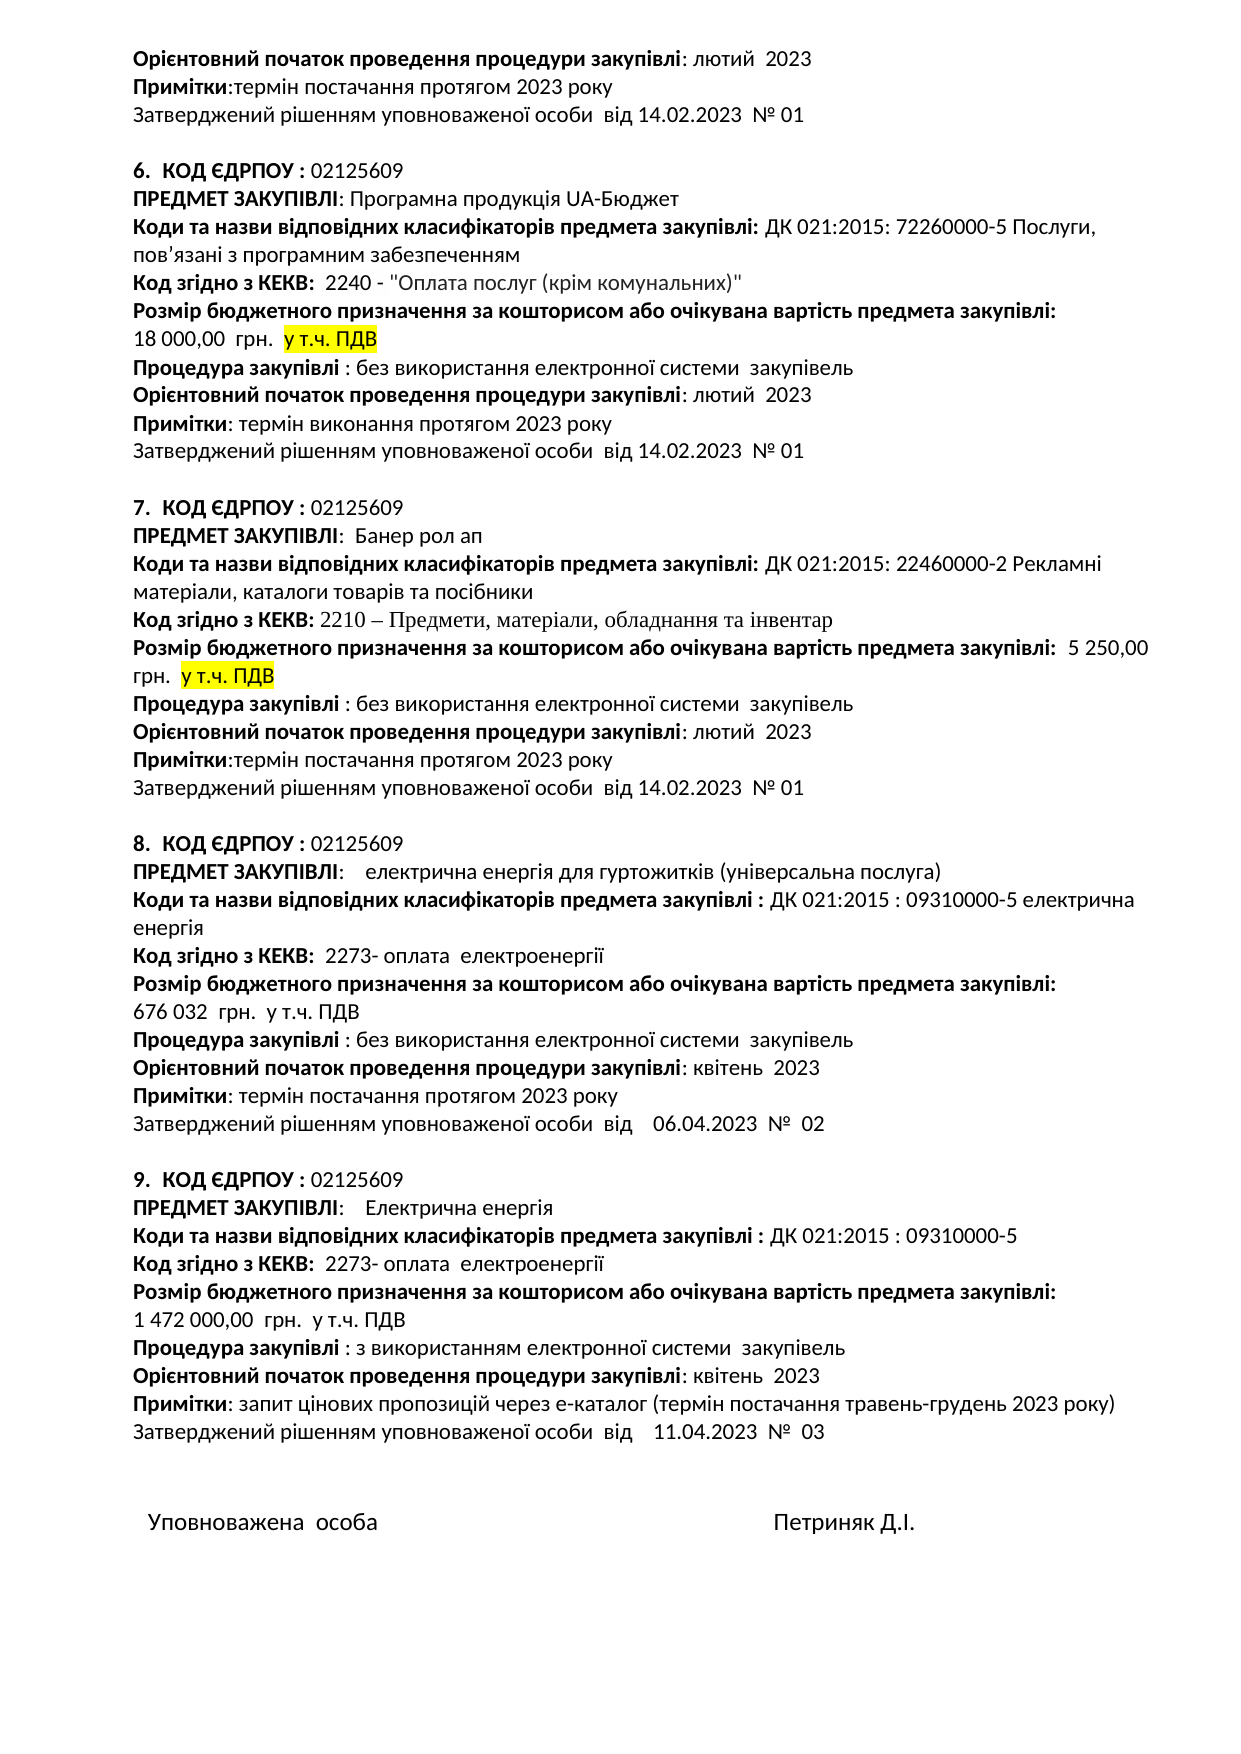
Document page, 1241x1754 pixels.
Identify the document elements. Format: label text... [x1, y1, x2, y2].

text Примітки: термін постачання протягом 2023 року [133, 1081, 1152, 1109]
text Коди та назви відповідних класифікаторів предмета закупівлі: ДК 021:2015: 22460000-2 Рекламні матеріали, каталоги товарів та посібники [133, 549, 1152, 605]
text Коди та назви відповідних класифікаторів предмета закупівлі: ДК 021:2015: 72260000-5 Послуги, пов’язані з програмним забезпеченням [133, 212, 1152, 268]
text Коди та назви відповідних класифікаторів предмета закупівлі : ДК 021:2015 : 09310000-5 електрична енергія [133, 885, 1152, 941]
text Примітки:термін постачання протягом 2023 року [133, 745, 1152, 773]
text Розмір бюджетного призначення за кошторисом або очікувана вартість предмета закупівлі: 1 472 000,00 грн. у т.ч. ПДВ [133, 1277, 1152, 1333]
list КОД ЄДРПОУ : 02125609 [133, 493, 1152, 521]
text Затверджений рішенням уповноваженої особи від 14.02.2023 № 01 [133, 100, 1152, 128]
text Код згідно з КЕКВ: 2273- оплата електроенергії [133, 941, 1152, 969]
text Код згідно з КЕКВ: 2240 - "Оплата послуг (крім комунальних)" [133, 268, 1152, 297]
text Розмір бюджетного призначення за кошторисом або очікувана вартість предмета закупівлі: 676 032 грн. у т.ч. ПДВ [133, 969, 1152, 1025]
text Затверджений рішенням уповноваженої особи від 14.02.2023 № 01 [133, 437, 1152, 465]
text Затверджений рішенням уповноваженої особи від 14.02.2023 № 01 [133, 773, 1152, 801]
text Орієнтовний початок проведення процедури закупівлі: квітень 2023 [133, 1053, 1152, 1081]
text Орієнтовний початок проведення процедури закупівлі: лютий 2023 [133, 381, 1152, 409]
text Коди та назви відповідних класифікаторів предмета закупівлі : ДК 021:2015 : 09310000-5 [133, 1221, 1152, 1249]
list КОД ЄДРПОУ : 02125609 [133, 156, 1152, 184]
text Затверджений рішенням уповноваженої особи від 06.04.2023 № 02 [133, 1109, 1152, 1137]
text Орієнтовний початок проведення процедури закупівлі: лютий 2023 [133, 717, 1152, 745]
text Орієнтовний початок проведення процедури закупівлі: лютий 2023 [133, 44, 1152, 72]
text ПРЕДМЕТ ЗАКУПІВЛІ: електрична енергія для гуртожитків (універсальна послуга) [133, 857, 1152, 885]
text Процедура закупівлі : з використанням електронної системи закупівель [133, 1333, 1152, 1361]
text Процедура закупівлі : без використання електронної системи закупівель [133, 689, 1152, 717]
text Процедура закупівлі : без використання електронної системи закупівель [133, 1025, 1152, 1053]
text Орієнтовний початок проведення процедури закупівлі: квітень 2023 [133, 1361, 1152, 1389]
text Примітки:термін постачання протягом 2023 року [133, 72, 1152, 100]
text ПРЕДМЕТ ЗАКУПІВЛІ: Програмна продукція UA-Бюджет [133, 184, 1152, 212]
text Затверджений рішенням уповноваженої особи від 11.04.2023 № 03 [133, 1417, 1152, 1445]
text Розмір бюджетного призначення за кошторисом або очікувана вартість предмета закупівлі: 5 250,00 грн. у т.ч. ПДВ [133, 633, 1152, 689]
text Процедура закупівлі : без використання електронної системи закупівель [133, 353, 1152, 381]
list КОД ЄДРПОУ : 02125609 [133, 1165, 1152, 1193]
list КОД ЄДРПОУ : 02125609 [133, 829, 1152, 857]
text Розмір бюджетного призначення за кошторисом або очікувана вартість предмета закупівлі: 18 000,00 грн. у т.ч. ПДВ [133, 297, 1152, 353]
text Уповноважена особа Петриняк Д.І. [148, 1506, 1152, 1537]
text ПРЕДМЕТ ЗАКУПІВЛІ: Електрична енергія [133, 1193, 1152, 1221]
text Примітки: термін виконання протягом 2023 року [133, 409, 1152, 437]
text Код згідно з КЕКВ: 2210 – Предмети, матеріали, обладнання та інвентар [133, 605, 1152, 633]
text ПРЕДМЕТ ЗАКУПІВЛІ: Банер рол ап [133, 521, 1152, 549]
text Примітки: запит цінових пропозицій через е-каталог (термін постачання травень-грудень 2023 року) [133, 1389, 1152, 1417]
text Код згідно з КЕКВ: 2273- оплата електроенергії [133, 1249, 1152, 1277]
